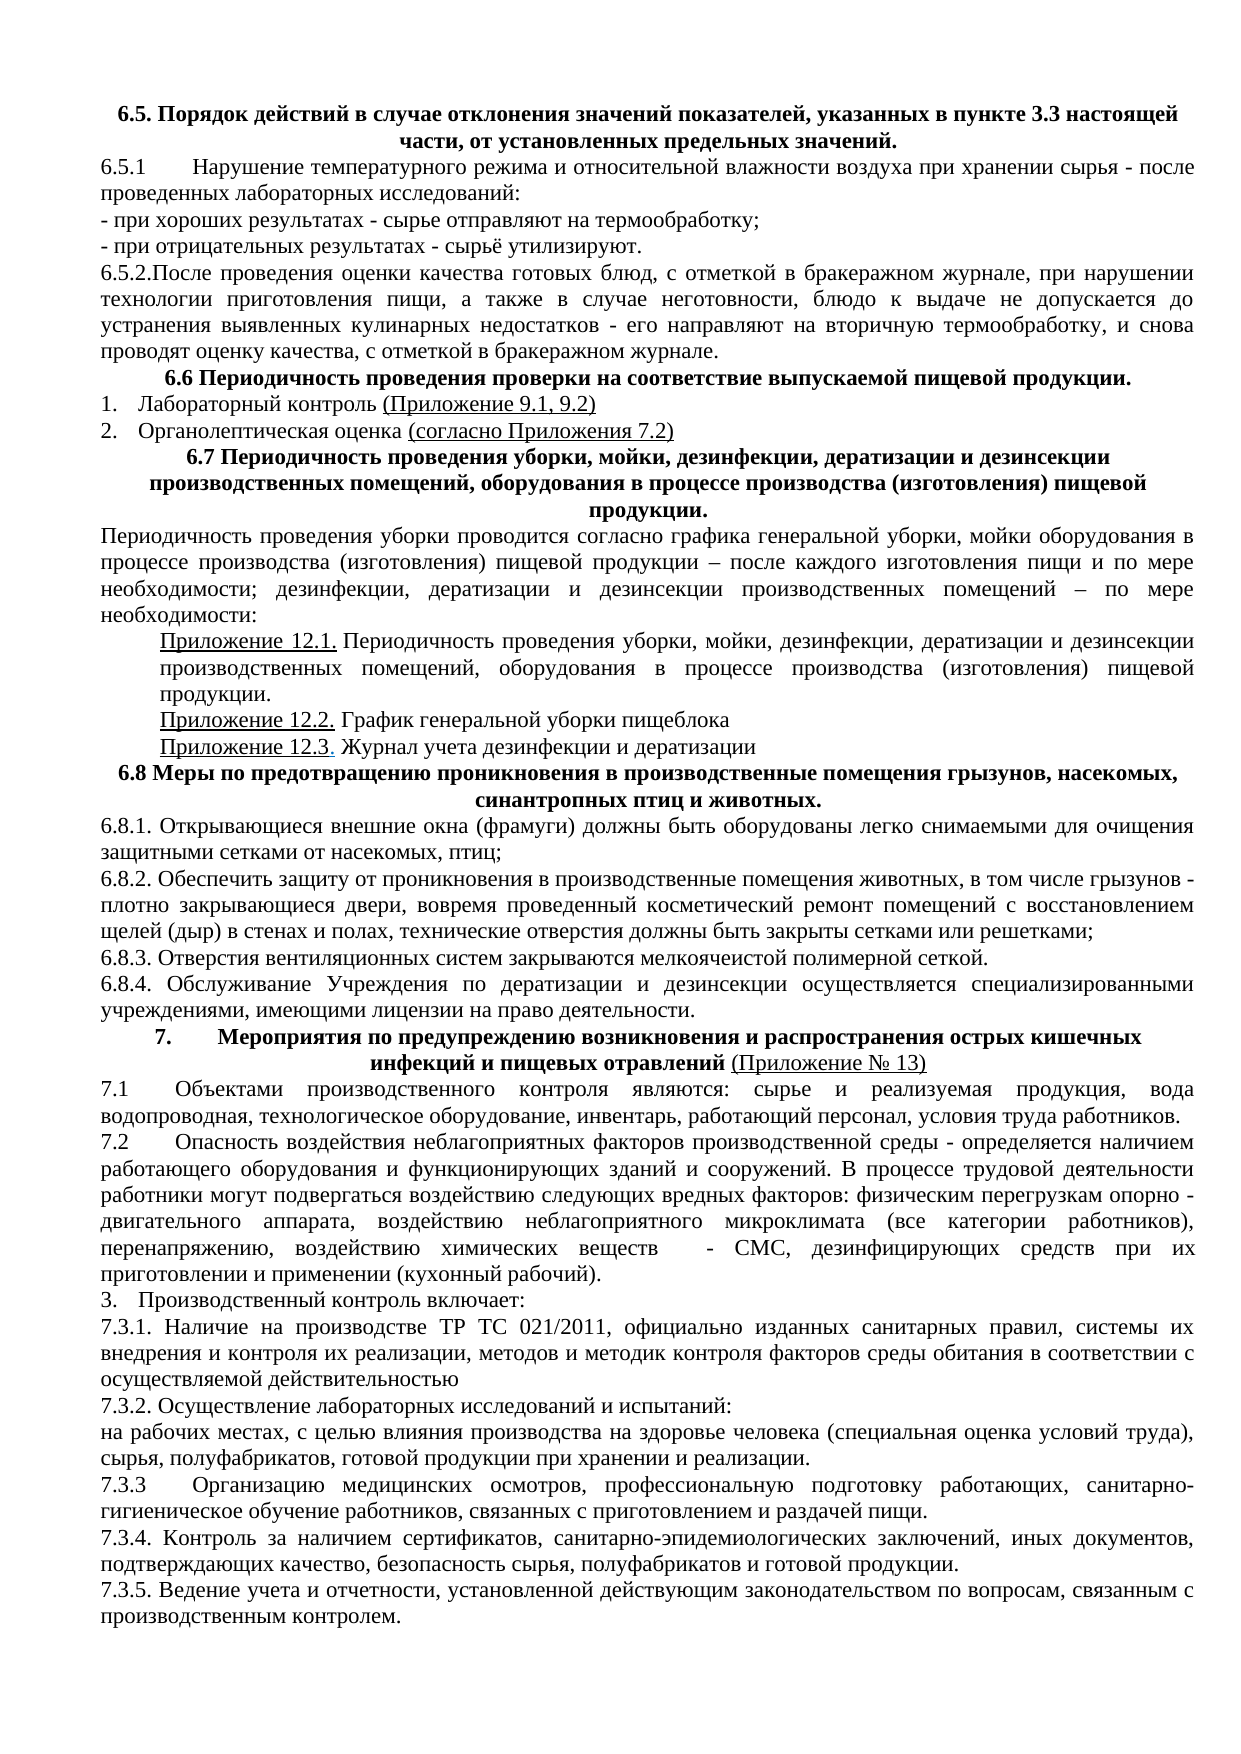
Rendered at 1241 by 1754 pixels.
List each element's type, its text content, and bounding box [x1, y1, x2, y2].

text Приложение 12.3. Журнал учета дезинфекции и дератизации [159, 733, 1196, 759]
text 6.8.1. Открывающиеся внешние окна (фрамуги) должны быть оборудованы легко снимаемыми для очищения защитными сетками от насекомых, птиц; [100, 812, 1196, 865]
text 7.3.1. Наличие на производстве ТР ТС 021/2011, официально изданных санитарных правил, системы их внедрения и контроля их реализации, методов и методик контроля факторов среды обитания в соответствии с осуществляемой действительностью [100, 1313, 1196, 1392]
text 6.8.3. Отверстия вентиляционных систем закрываются мелкоячеистой полимерной сеткой. [100, 944, 1196, 970]
text - при отрицательных результатах - сырьё утилизируют. [100, 232, 1196, 258]
text 6.5.1 Нарушение температурного режима и относительной влажности воздуха при хранении сырья - после проведенных лабораторных исследований: [100, 153, 1196, 206]
text 6.5. Порядок действий в случае отклонения значений показателей, указанных в пункте 3.3 настоящей части, от установленных предельных значений. [100, 100, 1196, 153]
text 7.1 Объектами производственного контроля являются: сырье и реализуемая продукция, вода водопроводная, технологическое оборудование, инвентарь, работающий персонал, условия труда работников. [100, 1076, 1196, 1128]
text 6.8 Меры по предотвращению проникновения в производственные помещения грызунов, насекомых, синантропных птиц и животных. [100, 759, 1196, 812]
text 6.8.2. Обеспечить защиту от проникновения в производственные помещения животных, в том числе грызунов - плотно закрывающиеся двери, вовремя проведенный косметический ремонт помещений с восстановлением щелей (дыр) в стенах и полах, технические отверстия должны быть закрыты сетками или решетками; [100, 865, 1196, 944]
text 6.5.2.После проведения оценки качества готовых блюд, с отметкой в бракеражном журнале, при нарушении технологии приготовления пищи, а также в случае неготовности, блюдо к выдаче не допускается до устранения выявленных кулинарных недостатков - его направляют на вторичную термообработку, и снова проводят оценку качества, с отметкой в бракеражном журнале. [100, 258, 1196, 364]
text 6.8.4. Обслуживание Учреждения по дератизации и дезинсекции осуществляется специализированными учреждениями, имеющими лицензии на право деятельности. [100, 970, 1196, 1023]
text - при хороших результатах - сырье отправляют на термообработку; [100, 206, 1196, 232]
text 6.6 Периодичность проведения проверки на соответствие выпускаемой пищевой продукции. [100, 364, 1196, 390]
text Приложение 12.1. Периодичность проведения уборки, мойки, дезинфекции, дератизации и дезинсекции производственных помещений, оборудования в процессе производства (изготовления) пищевой продукции. [159, 627, 1196, 707]
list Лабораторный контроль (Приложение 9.1, 9.2) [100, 390, 1196, 417]
text Приложение 12.2. График генеральной уборки пищеблока [159, 707, 1196, 733]
text 7.3.4. Контроль за наличием сертификатов, санитарно-эпидемиологических заключений, иных документов, подтверждающих качество, безопасность сырья, полуфабрикатов и готовой продукции. [100, 1523, 1196, 1576]
list Производственный контроль включает: [100, 1286, 1196, 1313]
text 7.3.2. Осуществление лабораторных исследований и испытаний: [100, 1392, 1196, 1418]
text 7. Мероприятия по предупреждению возникновения и распространения острых кишечных инфекций и пищевых отравлений (Приложение № 13) [100, 1023, 1196, 1076]
text 6.7 Периодичность проведения уборки, мойки, дезинфекции, дератизации и дезинсекции производственных помещений, оборудования в процессе производства (изготовления) пищевой продукции. [100, 443, 1196, 522]
text 7.2 Опасность воздействия неблагоприятных факторов производственной среды - определяется наличием работающего оборудования и функционирующих зданий и сооружений. В процессе трудовой деятельности работники могут подвергаться воздействию следующих вредных факторов: физическим перегрузкам опорно - двигательного аппарата, воздействию неблагоприятного микроклимата (все категории работников), перенапряжению, воздействию химических веществ - СМС, дезинфицирующих средств при их приготовлении и применении (кухонный рабочий). [100, 1128, 1196, 1286]
text на рабочих местах, с целью влияния производства на здоровье человека (специальная оценка условий труда), сырья, полуфабрикатов, готовой продукции при хранении и реализации. [100, 1418, 1196, 1471]
text Периодичность проведения уборки проводится согласно графика генеральной уборки, мойки оборудования в процессе производства (изготовления) пищевой продукции – после каждого изготовления пищи и по мере необходимости; дезинфекции, дератизации и дезинсекции производственных помещений – по мере необходимости: [100, 522, 1196, 627]
text 7.3.5. Ведение учета и отчетности, установленной действующим законодательством по вопросам, связанным с производственным контролем. [100, 1576, 1196, 1629]
list Органолептическая оценка (согласно Приложения 7.2) [100, 417, 1196, 443]
text 7.3.3 Организацию медицинских осмотров, профессиональную подготовку работающих, санитарно-гигиеническое обучение работников, связанных с приготовлением и раздачей пищи. [100, 1471, 1196, 1523]
